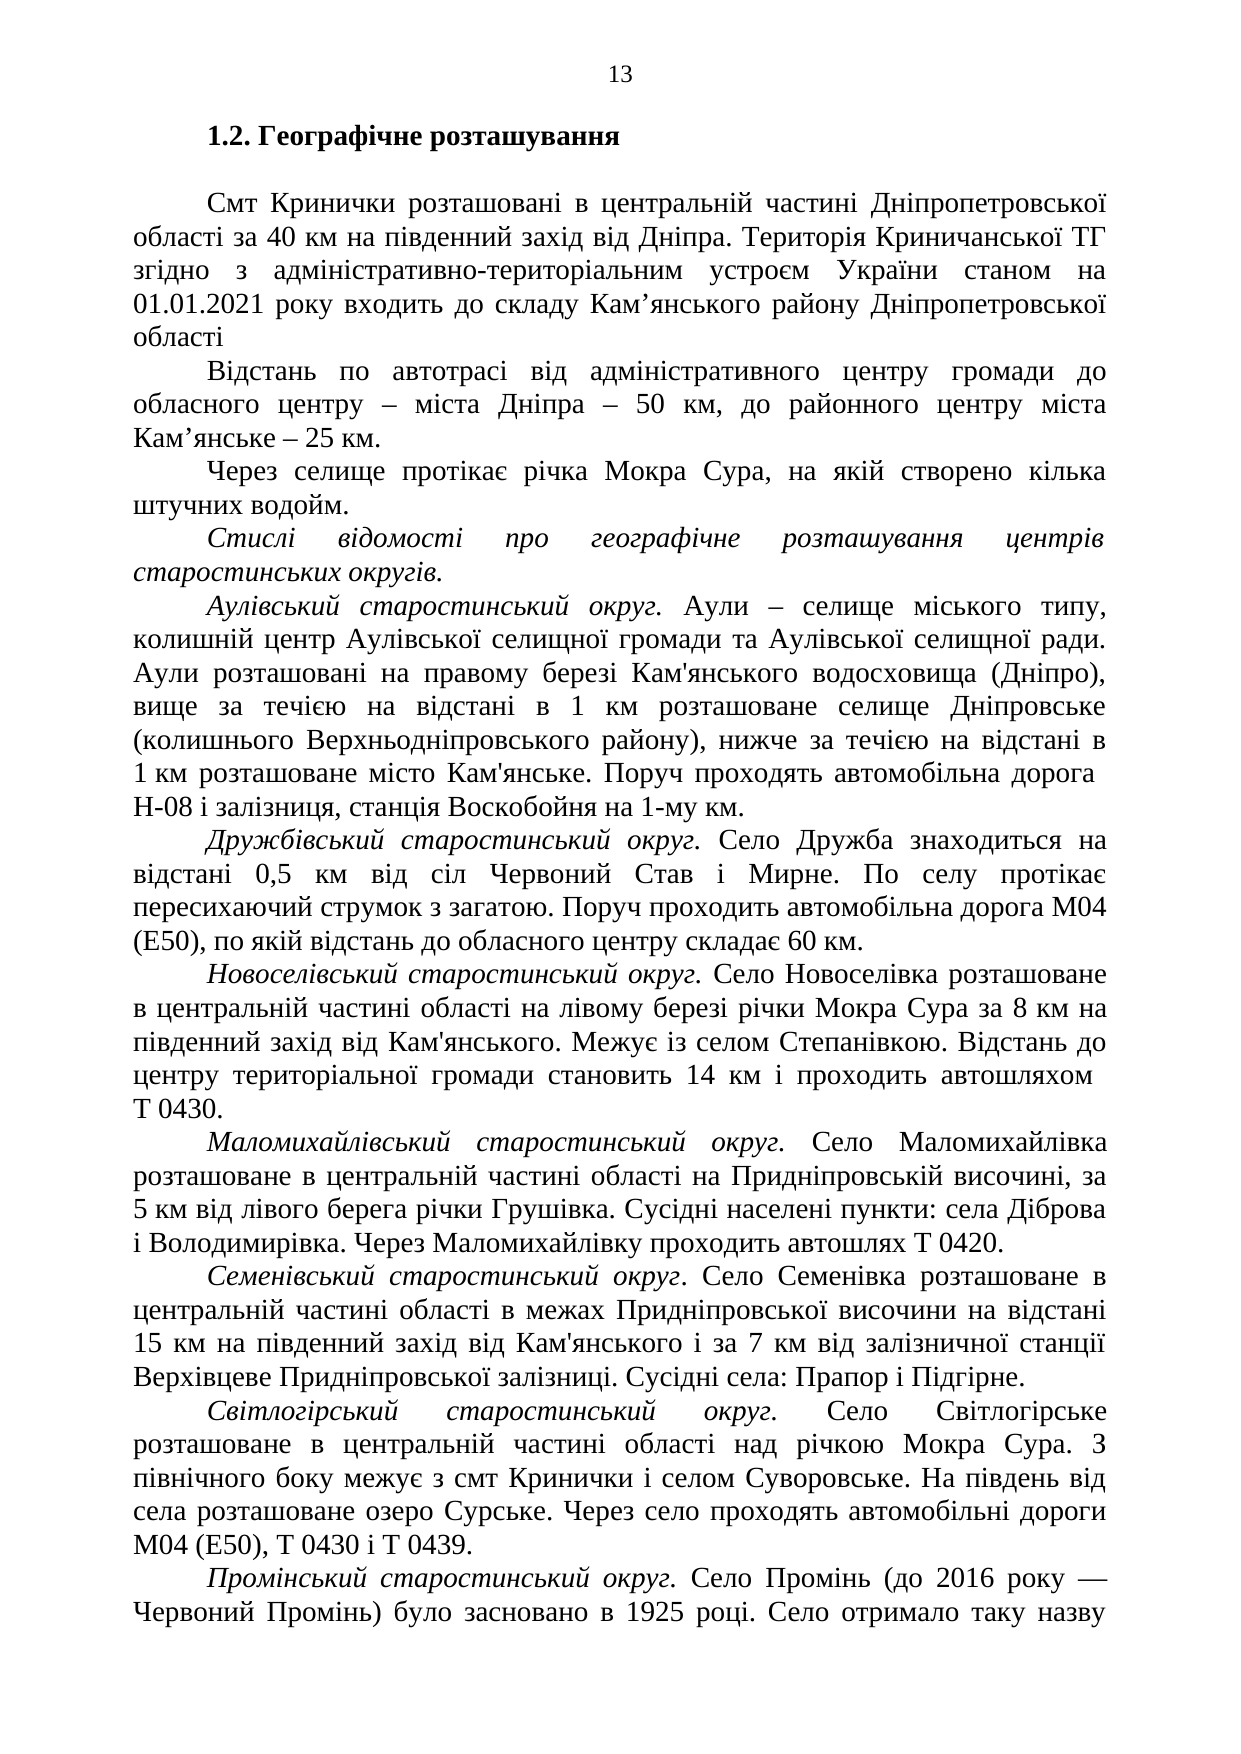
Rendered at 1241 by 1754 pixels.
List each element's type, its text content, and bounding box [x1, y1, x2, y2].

text Відстань по автотрасі від адміністративного центру громади до обласного центру – міста Дніпра – 50 км, до районного центру міста Кам’янське – 25 км. [133, 353, 1107, 453]
text Через селище протікає річка Мокра Сура, на якій створено кілька штучних водойм. [133, 453, 1107, 521]
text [133, 1560, 1107, 1627]
text 1.2. Географічне розташування [133, 118, 1107, 152]
text Аулівський старостинський округ. Аули – селище міського типу, колишній центр Аулівської селищної громади та Аулівської селищної ради. Аули розташовані на правому березі Кам'янського водосховища (Дніпро), вище за течією на відстані в 1 км розташоване селище Дніпровське (колишнього Верхньодніпровського району), нижче за течією на відстані в 1 км розташоване місто Кам'янське. Поруч проходять автомобільна дорога Н-08 і залізниця, станція Воскобойня на 1-му км. [133, 588, 1107, 822]
text Стислі відомості про географічне розташування центрів старостинських округів. [133, 521, 1107, 588]
text Смт Кринички розташовані в центральній частині Дніпропетровської області за 40 км на південний захід від Дніпра. Територія Криничанської ТГ згідно з адміністративно-територіальним устроєм України станом на 01.01.2021 року входить до складу Кам’янського району Дніпропетровської області [133, 185, 1107, 353]
text Світлогірський старостинський округ. Село Світлогірське розташоване в центральній частині області над річкою Мокра Сура. З північного боку межує з смт Кринички і селом Суворовське. На південь від села розташоване озеро Сурське. Через село проходять автомобільні дороги М04 (E50), Т 0430 і Т 0439. [133, 1393, 1107, 1560]
text Дружбівський старостинський округ. Село Дружба знаходиться на відстані 0,5 км від сіл Червоний Став і Мирне. По селу протікає пересихаючий струмок з загатою. Поруч проходить автомобільна дорога М04 (E50), по якій відстань до обласного центру складає 60 км. [133, 822, 1107, 957]
text Новоселівський старостинський округ. Село Новоселівка розташоване в центральній частині області на лівому березі річки Мокра Сура за 8 км на південний захід від Кам'янського. Межує із селом Степанівкою. Відстань до центру територіальної громади становить 14 км і проходить автошляхом Т 0430. [133, 957, 1107, 1124]
text Семенівський старостинський округ. Село Семенівка розташоване в центральній частині області в межах Придніпровської височини на відстані 15 км на південний захід від Кам'янського і за 7 км від залізничної станції Верхівцеве Придніпровської залізниці. Сусідні села: Прапор і Підгірне. [133, 1258, 1107, 1393]
text Маломихайлівський старостинський округ. Село Маломихайлівка розташоване в центральній частині області на Придніпровській височині, за 5 км від лівого берега річки Грушівка. Сусідні населені пункти: села Діброва і Володимирівка. Через Маломихайлівку проходить автошлях Т 0420. [133, 1124, 1107, 1258]
